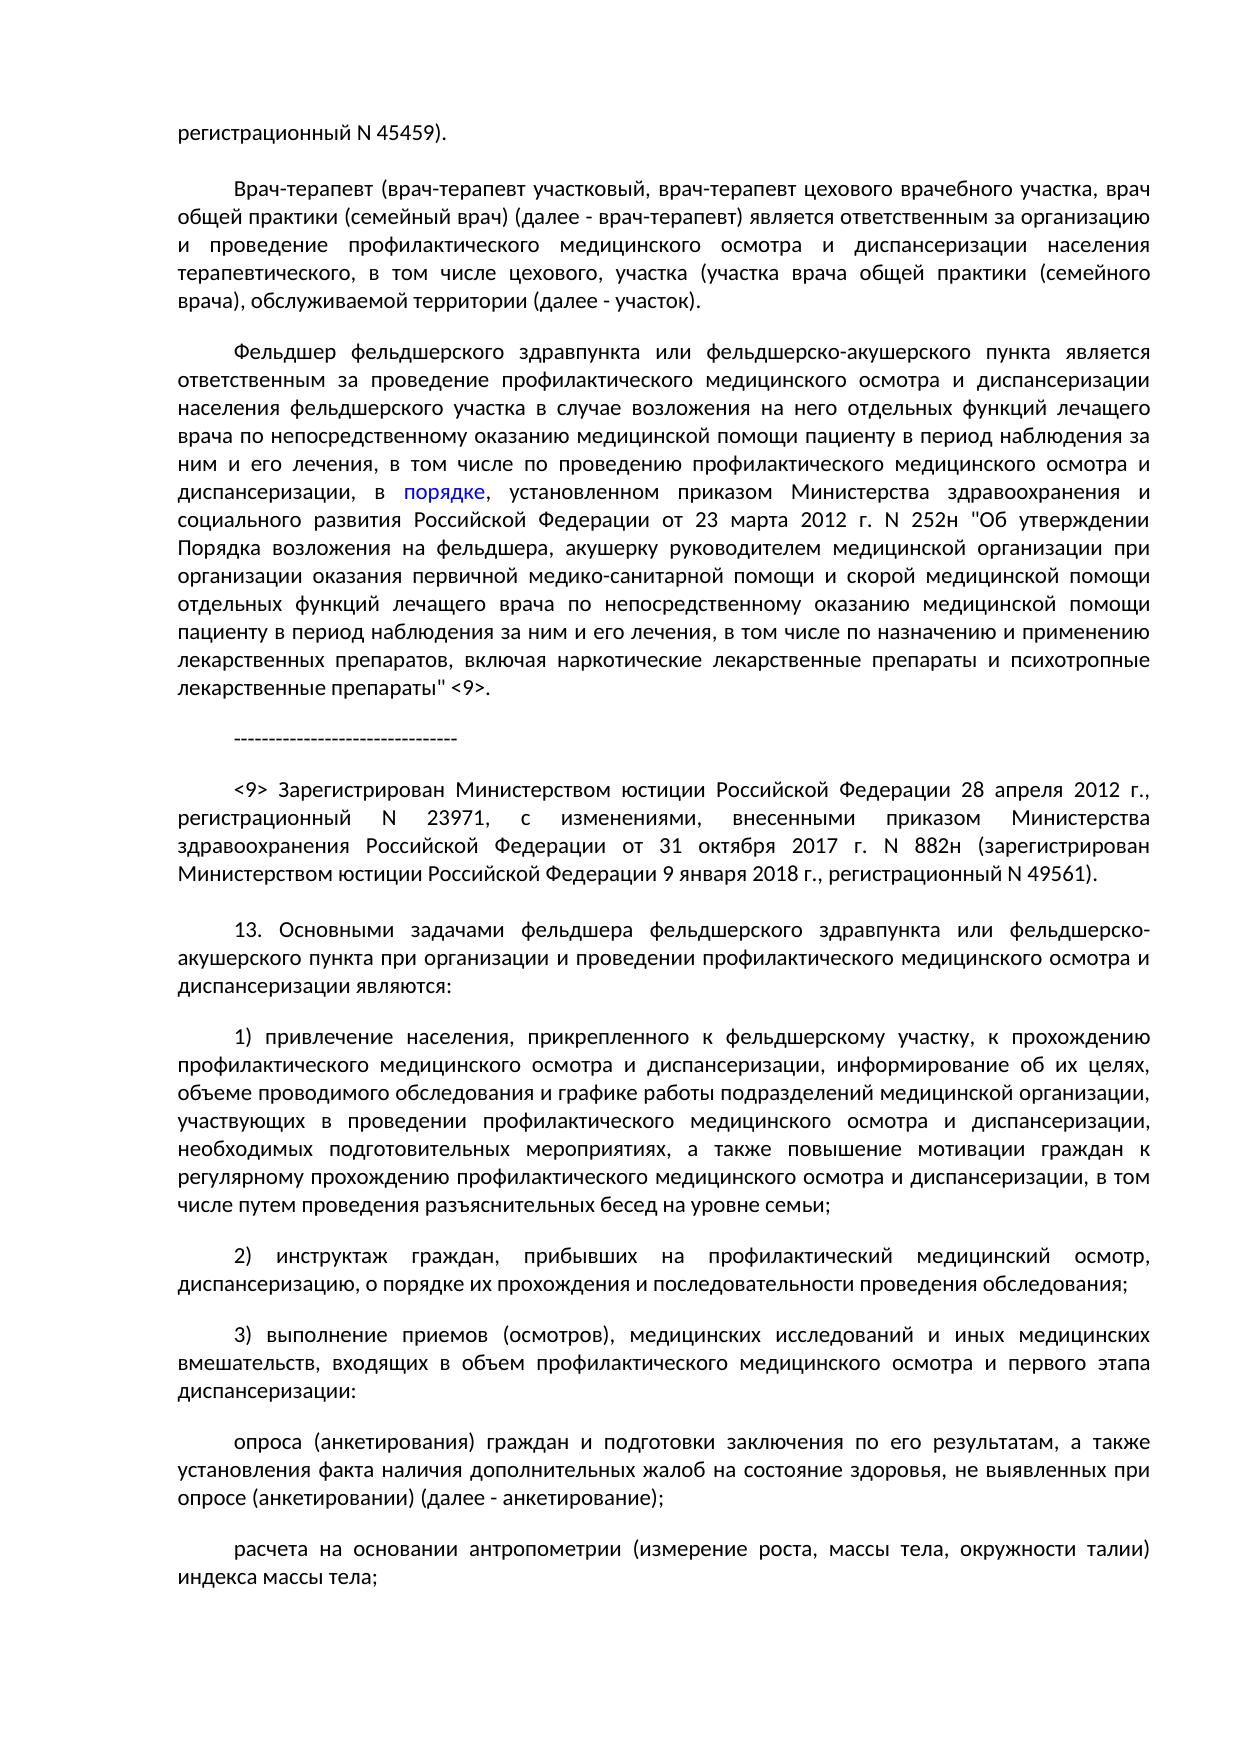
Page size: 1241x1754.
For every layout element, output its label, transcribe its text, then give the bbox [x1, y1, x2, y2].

text опроса (анкетирования) граждан и подготовки заключения по его результатам, а также установления факта наличия дополнительных жалоб на состояние здоровья, не выявленных при опросе (анкетировании) (далее - анкетирование); [177, 1427, 1152, 1511]
text 1) привлечение населения, прикрепленного к фельдшерскому участку, к прохождению профилактического медицинского осмотра и диспансеризации, информирование об их целях, объеме проводимого обследования и графике работы подразделений медицинской организации, участвующих в проведении профилактического медицинского осмотра и диспансеризации, необходимых подготовительных мероприятиях, а также повышение мотивации граждан к регулярному прохождению профилактического медицинского осмотра и диспансеризации, в том числе путем проведения разъяснительных бесед на уровне семьи; [177, 1022, 1152, 1218]
text Фельдшер фельдшерского здравпункта или фельдшерско-акушерского пункта является ответственным за проведение профилактического медицинского осмотра и диспансеризации населения фельдшерского участка в случае возложения на него отдельных функций лечащего врача по непосредственному оказанию медицинской помощи пациенту в период наблюдения за ним и его лечения, в том числе по проведению профилактического медицинского осмотра и диспансеризации, в порядке, установленном приказом Министерства здравоохранения и социального развития Российской Федерации от 23 марта 2012 г. N 252н "Об утверждении Порядка возложения на фельдшера, акушерку руководителем медицинской организации при организации оказания первичной медико-санитарной помощи и скорой медицинской помощи отдельных функций лечащего врача по непосредственному оказанию медицинской помощи пациенту в период наблюдения за ним и его лечения, в том числе по назначению и применению лекарственных препаратов, включая наркотические лекарственные препараты и психотропные лекарственные препараты" <9>. [177, 337, 1152, 701]
text 3) выполнение приемов (осмотров), медицинских исследований и иных медицинских вмешательств, входящих в объем профилактического медицинского осмотра и первого этапа диспансеризации: [177, 1320, 1152, 1404]
text 13. Основными задачами фельдшера фельдшерского здравпункта или фельдшерско-акушерского пункта при организации и проведении профилактического медицинского осмотра и диспансеризации являются: [177, 915, 1152, 999]
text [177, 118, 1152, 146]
text расчета на основании антропометрии (измерение роста, массы тела, окружности талии) индекса массы тела; [177, 1534, 1152, 1590]
text <9> Зарегистрирован Министерством юстиции Российской Федерации 28 апреля 2012 г., регистрационный N 23971, с изменениями, внесенными приказом Министерства здравоохранения Российской Федерации от 31 октября 2017 г. N 882н (зарегистрирован Министерством юстиции Российской Федерации 9 января 2018 г., регистрационный N 49561). [177, 775, 1152, 887]
text 2) инструктаж граждан, прибывших на профилактический медицинский осмотр, диспансеризацию, о порядке их прохождения и последовательности проведения обследования; [177, 1241, 1152, 1297]
text -------------------------------- [177, 724, 1152, 752]
text Врач-терапевт (врач-терапевт участковый, врач-терапевт цехового врачебного участка, врач общей практики (семейный врач) (далее - врач-терапевт) является ответственным за организацию и проведение профилактического медицинского осмотра и диспансеризации населения терапевтического, в том числе цехового, участка (участка врача общей практики (семейного врача), обслуживаемой территории (далее - участок). [177, 174, 1152, 314]
